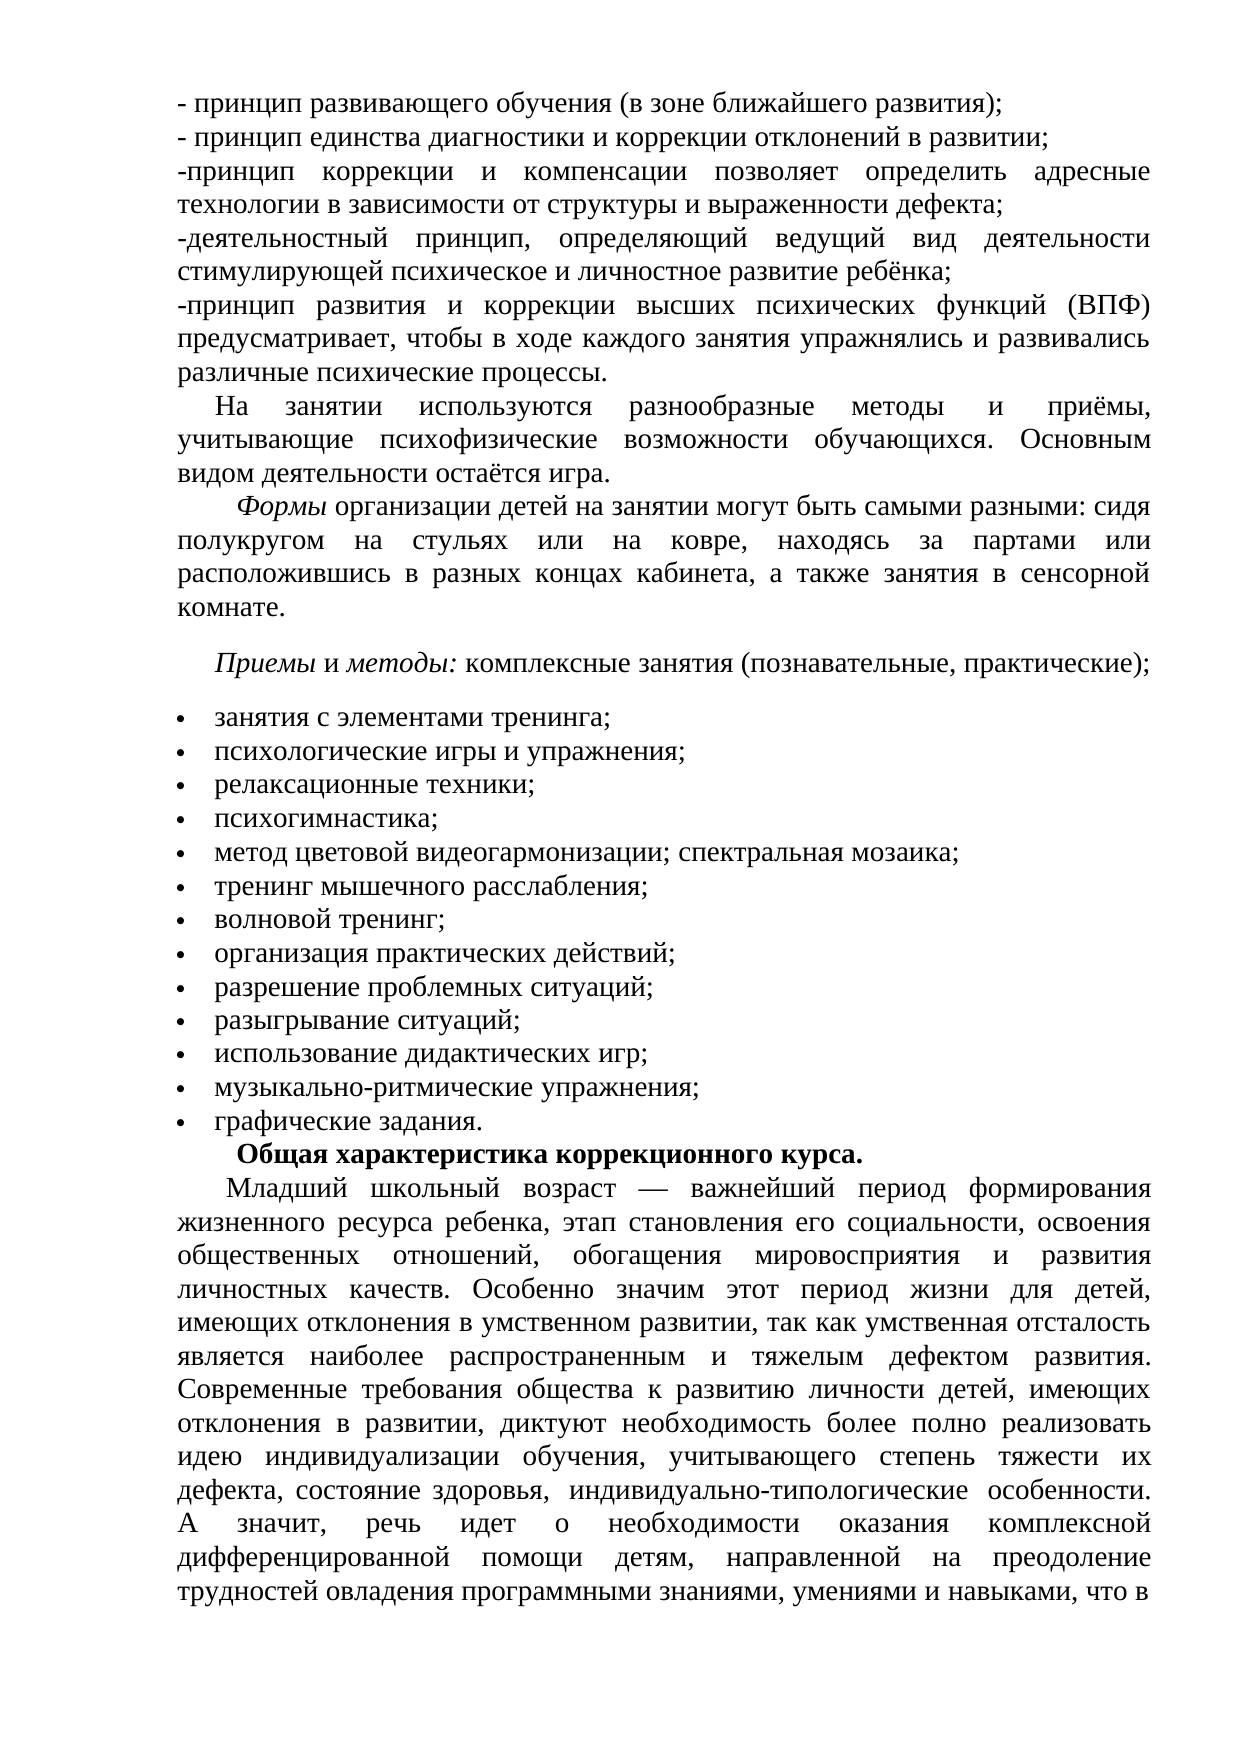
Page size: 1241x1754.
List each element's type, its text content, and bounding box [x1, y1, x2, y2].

text На занятии используются разнообразные методы и приёмы, учитывающие психофизические возможности обучающихся. Основным видом деятельности остаётся игра. [177, 388, 1151, 488]
list использование дидактических игр; [177, 1036, 1240, 1069]
text -принцип развития и коррекции высших психических функций (ВПФ) предусматривает, чтобы в ходе каждого занятия упражнялись и развивались различные психические процессы. [177, 287, 1151, 388]
text -деятельностный принцип, определяющий ведущий вид деятельности стимулирующей психическое и личностное развитие ребёнка; [177, 220, 1151, 287]
text Общая характеристика коррекционного курса. [236, 1137, 1240, 1170]
list занятия с элементами тренинга; [177, 700, 1240, 733]
list принцип развивающего обучения (в зоне ближайшего развития); [177, 86, 1240, 119]
list принцип единства диагностики и коррекции отклонений в развитии; [177, 119, 1240, 153]
text Младший школьный возраст — важнейший период формирования жизненного ресурса ребенка, этап становления его социальности, освоения общественных отношений, обогащения мировосприятия и развития личностных качеств. Особенно значим этот период жизни для детей, имеющих отклонения в умственном развитии, так как умственная отсталость является наиболее распространенным и тяжелым дефектом развития. Современные требования общества к развитию личности детей, имеющих отклонения в развитии, диктуют необходимость более полно реализовать идею индивидуализации обучения, учитывающего степень тяжести их дефекта, состояние здоровья, индивидуально-типологические особенности. А значит, речь идет о необходимости оказания комплексной дифференцированной помощи детям, направленной на преодоление трудностей овладения программными знаниями, умениями и навыками, что в [177, 1170, 1152, 1606]
text Приемы и методы: комплексные занятия (познавательные, практические); [214, 645, 1240, 679]
list релаксационные техники; [177, 767, 1240, 801]
list музыкально-ритмические упражнения; [177, 1069, 1240, 1103]
text Формы организации детей на занятии могут быть самыми разными: сидя полукругом на стульях или на ковре, находясь за партами или расположившись в разных концах кабинета, а также занятия в сенсорной комнате. [177, 488, 1151, 622]
list психогимнастика; [177, 801, 1240, 834]
list психологические игры и упражнения; [177, 733, 1240, 767]
list графические задания. [177, 1103, 1240, 1136]
list метод цветовой видеогармонизации; спектральная мозаика; [177, 834, 1240, 868]
list волновой тренинг; [177, 902, 1240, 935]
list разрешение проблемных ситуаций; [177, 969, 1240, 1002]
list разыгрывание ситуаций; [177, 1002, 1240, 1036]
text -принцип коррекции и компенсации позволяет определить адресные технологии в зависимости от структуры и выраженности дефекта; [177, 153, 1150, 220]
list тренинг мышечного расслабления; [177, 868, 1240, 902]
list организация практических действий; [177, 935, 1240, 969]
